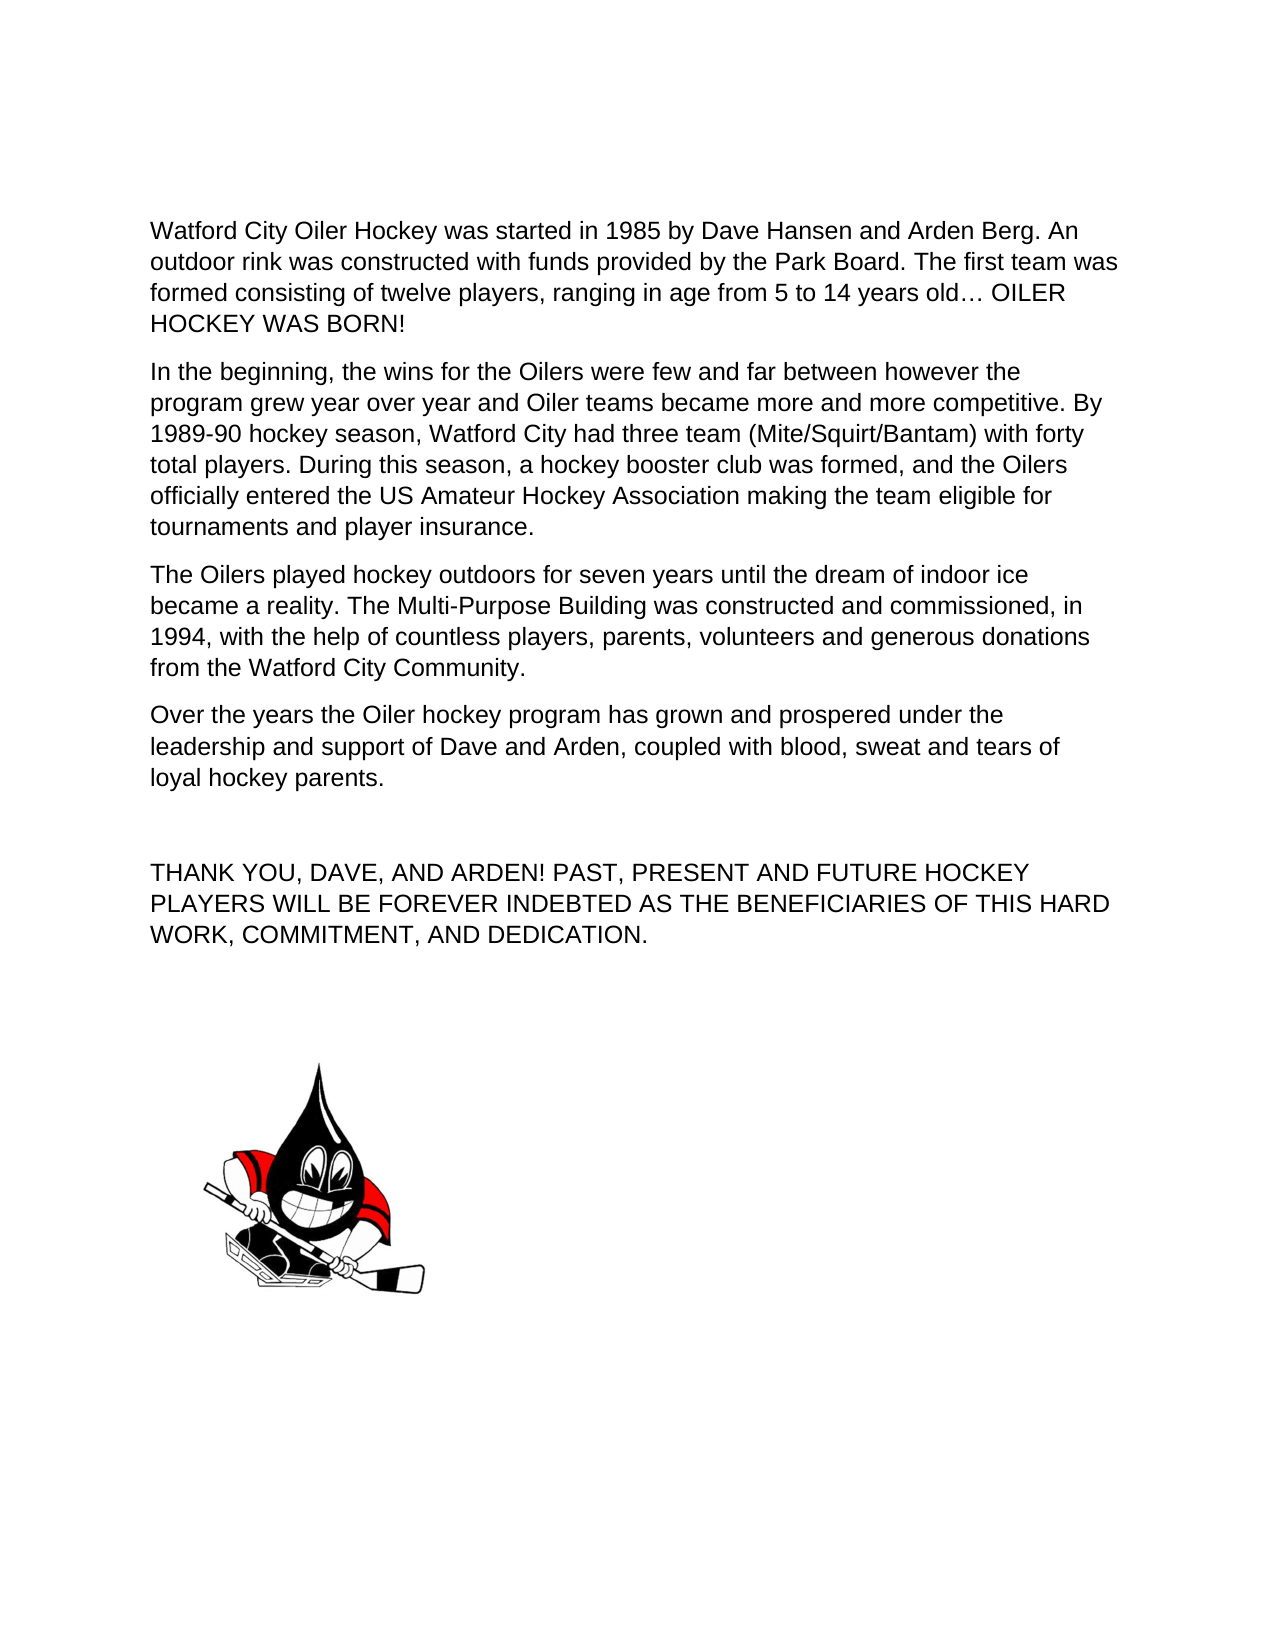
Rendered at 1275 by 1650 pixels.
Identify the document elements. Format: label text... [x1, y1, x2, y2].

text In the beginning, the wins for the Oilers were few and far between however the program grew year over year and Oiler teams became more and more competitive. By 1989-90 hockey season, Watford City had three team (Mite/Squirt/Bantam) with forty total players. During this season, a hockey booster club was formed, and the Oilers officially entered the US Amateur Hockey Association making the team eligible for tournaments and player insurance. [150, 357, 1120, 541]
text Watford City Oiler Hockey was started in 1985 by Dave Hansen and Arden Berg. An outdoor rink was constructed with funds provided by the Park Board. The first team was formed consisting of twelve players, ranging in age from 5 to 14 years old… OILER HOCKEY WAS BORN! [150, 216, 1120, 338]
text Over the years the Oiler hockey program has grown and prospered under the leadership and support of Dave and Arden, coupled with blood, sweat and tears of loyal hockey parents. [150, 700, 1118, 791]
text The Oilers played hockey outdoors for seven years until the dream of indoor ice became a reality. The Multi-Purpose Building was constructed and commissioned, in 1994, with the help of countless players, parents, volunteers and generous donations from the Watford City Community. [150, 560, 1115, 682]
text THANK YOU, DAVE, AND ARDEN! PAST, PRESENT AND FUTURE HOCKEY PLAYERS WILL BE FOREVER INDEBTED AS THE BENEFICIARIES OF THIS HARD WORK, COMMITMENT, AND DEDICATION. [150, 858, 1120, 949]
picture [202, 1059, 428, 1296]
